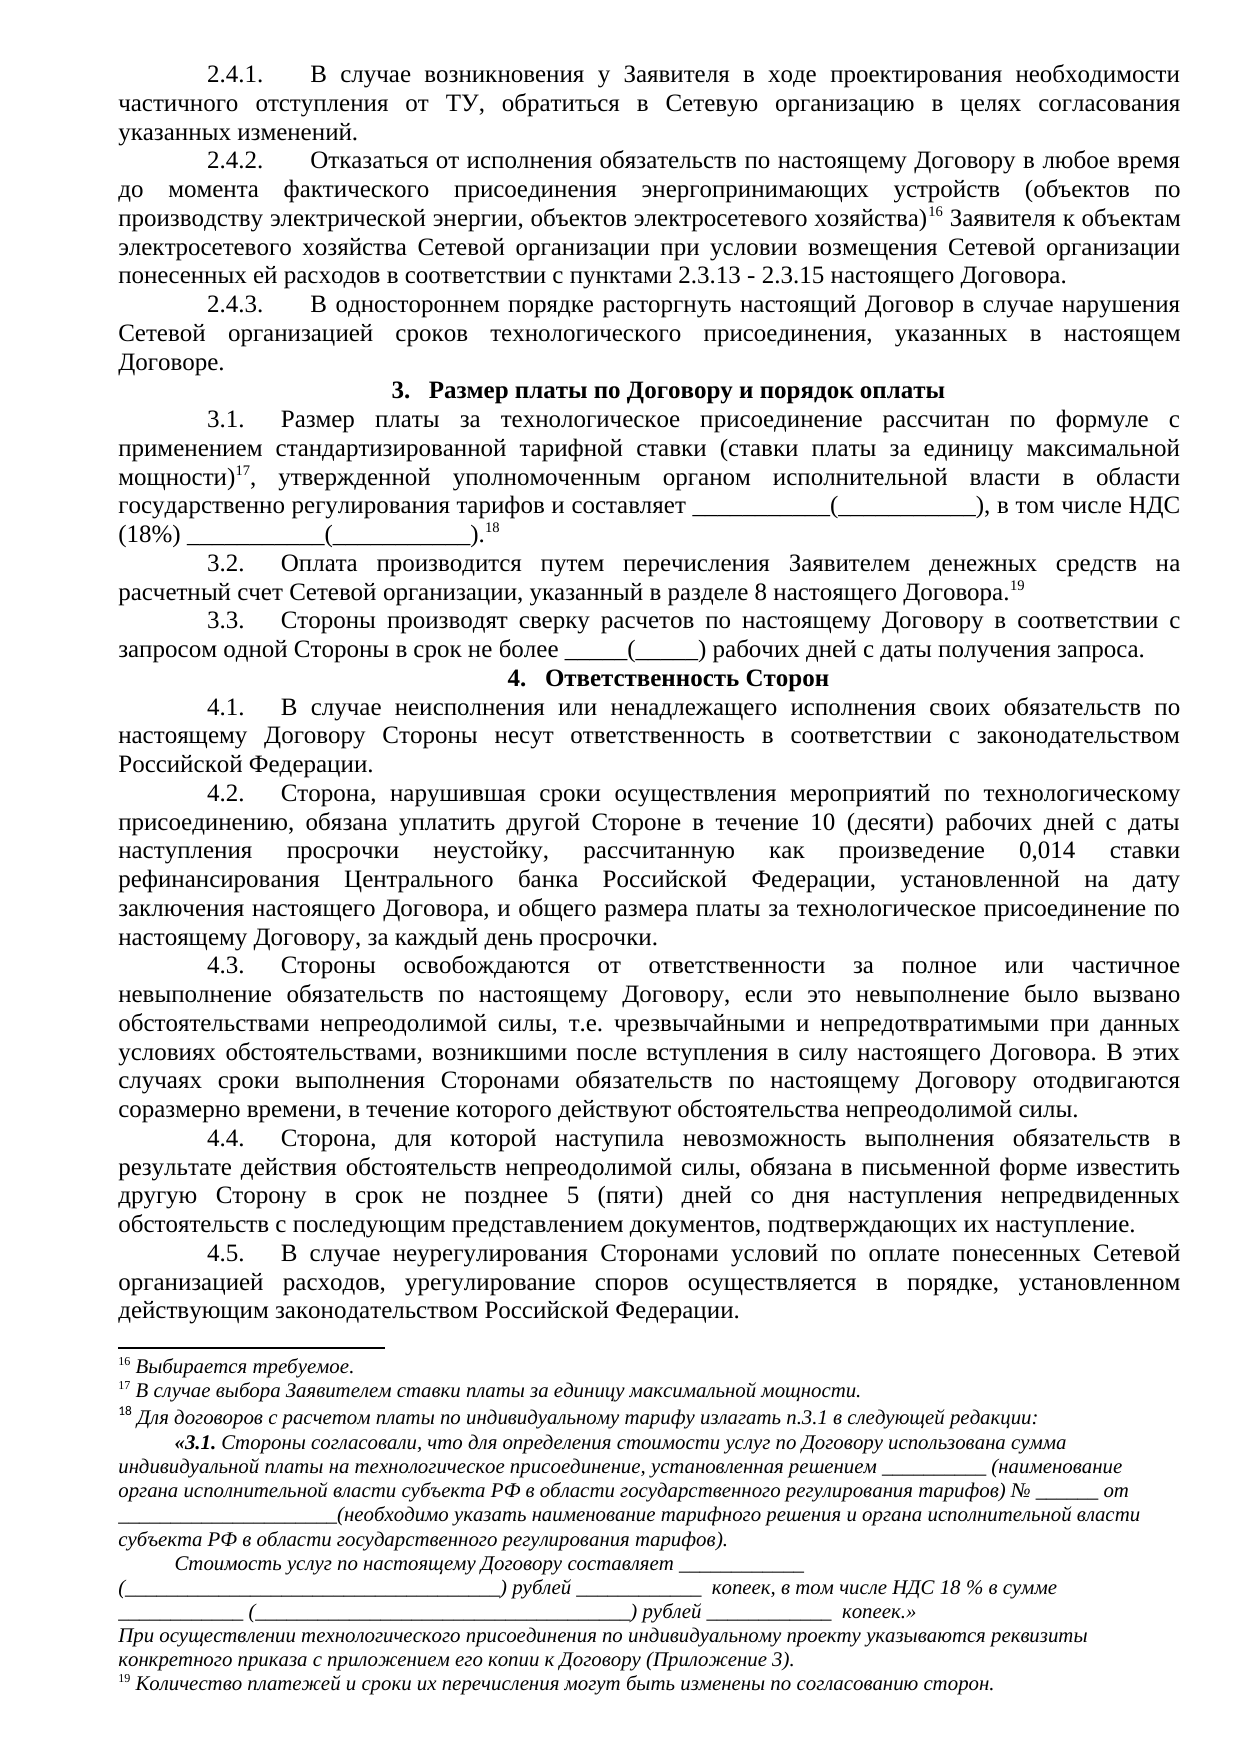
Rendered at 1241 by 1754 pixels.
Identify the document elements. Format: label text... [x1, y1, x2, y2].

list В случае неурегулирования Сторонами условий по оплате понесенных Сетевой организацией расходов, урегулирование споров осуществляется в порядке, установленном действующим законодательством Российской Федерации. [118, 1238, 1181, 1324]
list Размер платы по Договору и порядок оплаты [155, 375, 1181, 404]
list Сторона, нарушившая сроки осуществления мероприятий по технологическому присоединению, обязана уплатить другой Стороне в течение 10 (десяти) рабочих дней с даты наступления просрочки неустойку, рассчитанную как произведение 0,014 ставки рефинансирования Центрального банка Российской Федерации, установленной на дату заключения настоящего Договора, и общего размера платы за технологическое присоединение по настоящему Договору, за каждый день просрочки. [118, 778, 1181, 950]
list Размер платы за технологическое присоединение рассчитан по формуле с применением стандартизированной тарифной ставки (ставки платы за единицу максимальной мощности), утвержденной уполномоченным органом исполнительной власти в области государственно регулирования тарифов и составляет ___________(___________), в том числе НДС (18%) ___________(___________). [118, 404, 1181, 548]
list В одностороннем порядке расторгнуть настоящий Договор в случае нарушения Сетевой организацией сроков технологического присоединения, указанных в настоящем Договоре. [118, 289, 1181, 375]
list Ответственность Сторон [155, 663, 1181, 692]
list В случае возникновения у Заявителя в ходе проектирования необходимости частичного отступления от ТУ, обратиться в Сетевую организацию в целях согласования указанных изменений. [118, 59, 1181, 145]
list В случае неисполнения или ненадлежащего исполнения своих обязательств по настоящему Договору Стороны несут ответственность в соответствии с законодательством Российской Федерации. [118, 692, 1181, 778]
list Стороны освобождаются от ответственности за полное или частичное невыполнение обязательств по настоящему Договору, если это невыполнение было вызвано обстоятельствами непреодолимой силы, т.е. чрезвычайными и непредотвратимыми при данных условиях обстоятельствами, возникшими после вступления в силу настоящего Договора. В этих случаях сроки выполнения Сторонами обязательств по настоящему Договору отодвигаются соразмерно времени, в течение которого действуют обстоятельства непреодолимой силы. [118, 950, 1181, 1123]
list Оплата производится путем перечисления Заявителем денежных средств на расчетный счет Сетевой организации, указанный в разделе 8 настоящего Договора. [118, 548, 1181, 605]
list Сторона, для которой наступила невозможность выполнения обязательств в результате действия обстоятельств непреодолимой силы, обязана в письменной форме известить другую Сторону в срок не позднее 5 (пяти) дней со дня наступления непредвиденных обстоятельств с последующим представлением документов, подтверждающих их наступление. [118, 1123, 1181, 1238]
list Отказаться от исполнения обязательств по настоящему Договору в любое время до момента фактического присоединения энергопринимающих устройств (объектов по производству электрической энергии, объектов электросетевого хозяйства) Заявителя к объектам электросетевого хозяйства Сетевой организации при условии возмещения Сетевой организации понесенных ей расходов в соответствии с пунктами 2.3.13 - 2.3.15 настоящего Договора. [118, 145, 1181, 289]
list Стороны производят сверку расчетов по настоящему Договору в соответствии с запросом одной Стороны в срок не более _____(_____) рабочих дней с даты получения запроса. [118, 605, 1181, 663]
